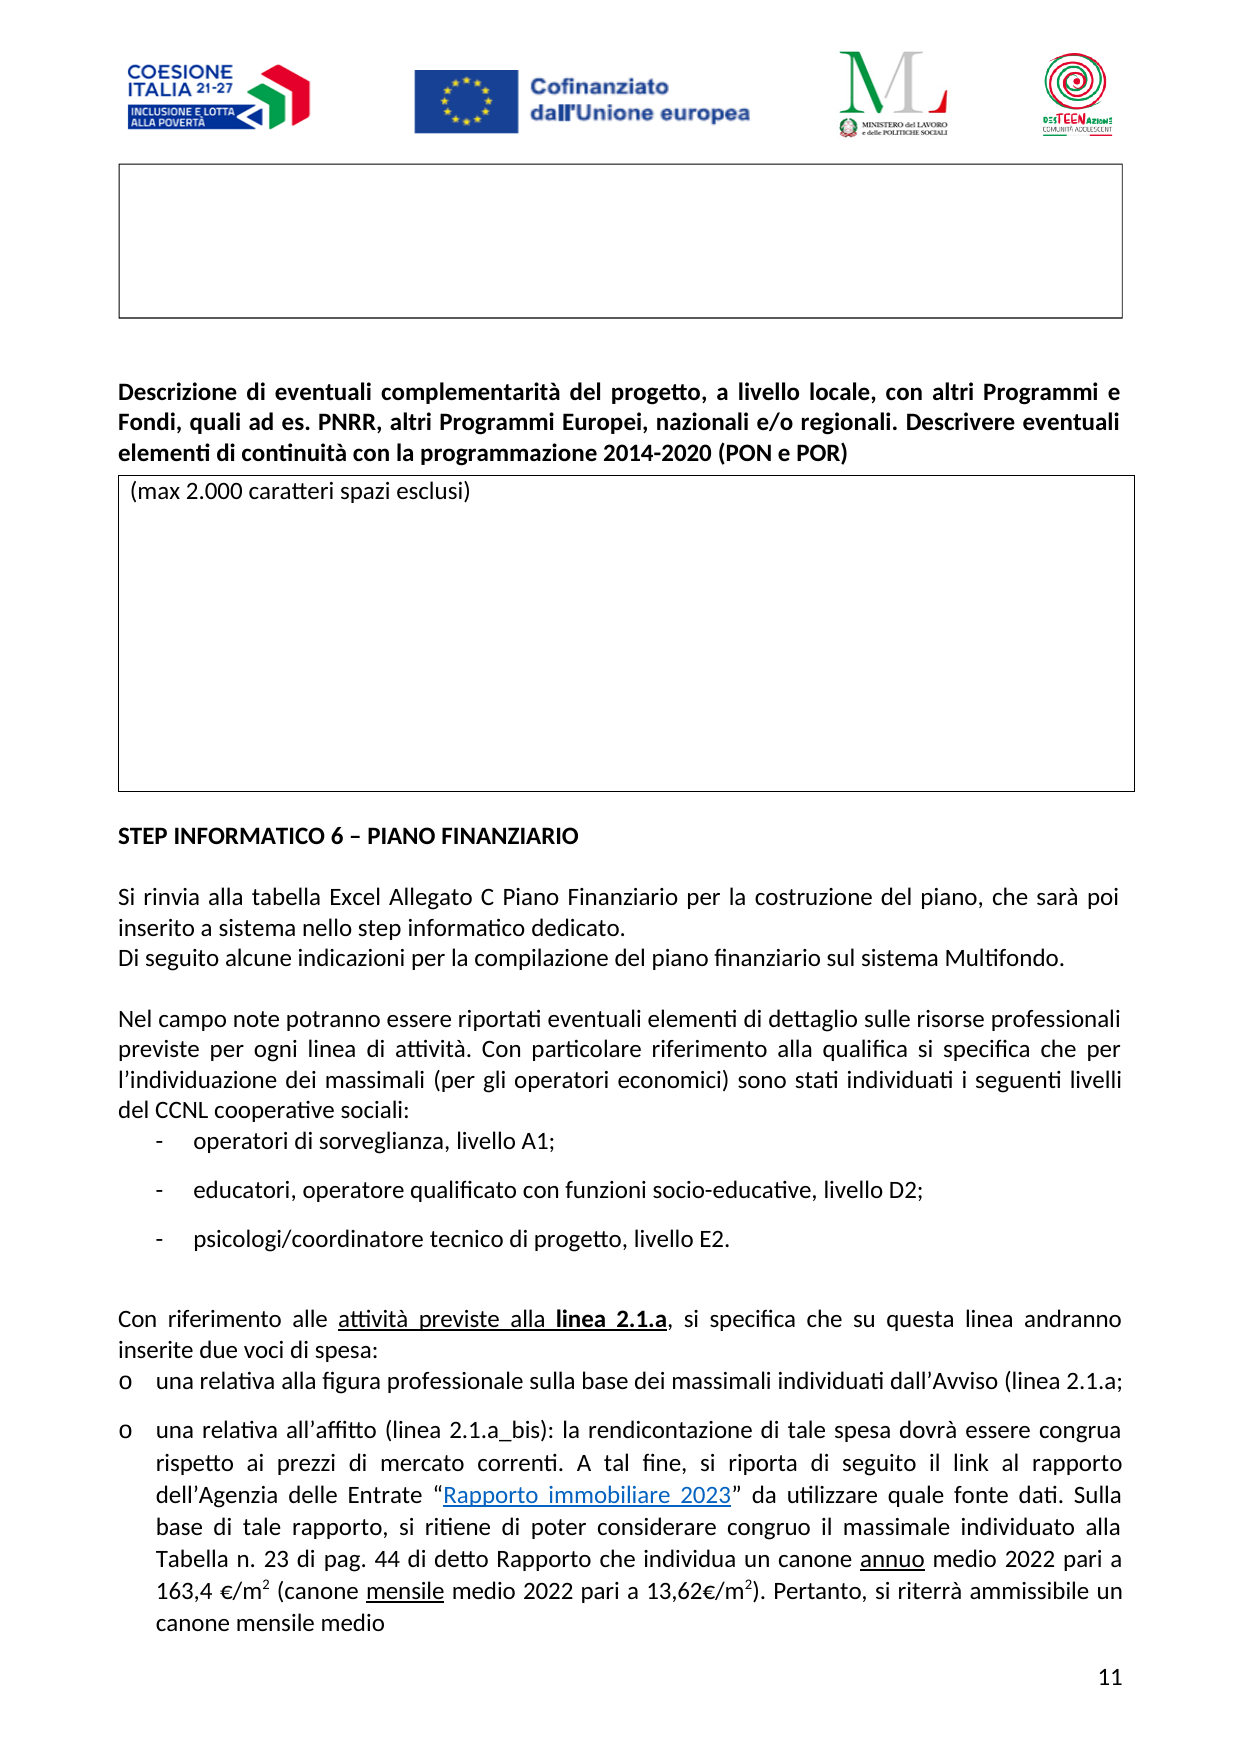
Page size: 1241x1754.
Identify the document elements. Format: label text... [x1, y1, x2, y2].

list psicologi/coordinatore tecnico di progetto, livello E2. [155, 1224, 1203, 1254]
text Nel campo note potranno essere riportati eventuali elementi di dettaglio sulle risorse professionali previste per ogni linea di attività. Con particolare riferimento alla qualifica si specifica che per l’individuazione dei massimali (per gli operatori economici) sono stati individuati i seguenti livelli del CCNL cooperative sociali: [118, 1003, 1123, 1125]
list operatori di sorveglianza, livello A1; [155, 1125, 1203, 1156]
picture [1043, 53, 1113, 136]
picture [127, 49, 952, 141]
subtitle Descrizione di eventuali complementarità del progetto, a livello locale, con altri Programmi e Fondi, quali ad es. PNRR, altri Programmi Europei, nazionali e/o regionali. Descrivere eventuali elementi di continuità con la programmazione 2014-2020 (PON e POR) [118, 376, 1122, 467]
list una relativa alla figura professionale sulla base dei massimali individuati dall’Avviso (linea 2.1.a; [118, 1364, 1203, 1396]
text Si rinvia alla tabella Excel Allegato C Piano Finanziario per la costruzione del piano, che sarà poi inserito a sistema nello step informatico dedicato. [118, 881, 1122, 942]
text STEP INFORMATICO 6 – PIANO FINANZIARIO [118, 820, 1203, 851]
text Di seguito alcune indicazioni per la compilazione del piano finanziario sul sistema Multifondo. [118, 942, 1203, 973]
list educatori, operatore qualificato con funzioni socio-educative, livello D2; [155, 1174, 1203, 1205]
text Con riferimento alle attività previste alla linea 2.1.a, si specifica che su questa linea andranno inserite due voci di spesa: [118, 1303, 1122, 1364]
list una relativa all’affitto (linea 2.1.a_bis): la rendicontazione di tale spesa dovrà essere congrua rispetto ai prezzi di mercato correnti. A tal fine, si riporta di seguito il link al rapporto dell’Agenzia delle Entrate “Rapporto immobiliare 2023” da utilizzare quale fonte dati. Sulla base di tale rapporto, si ritiene di poter considerare congruo il massimale individuato alla Tabella n. 23 di pag. 44 di detto Rapporto che individua un canone annuo medio 2022 pari a 163,4 €/m2 (canone mensile medio 2022 pari a 13,62€/m2). Pertanto, si riterrà ammissibile un canone mensile medio [118, 1414, 1123, 1637]
